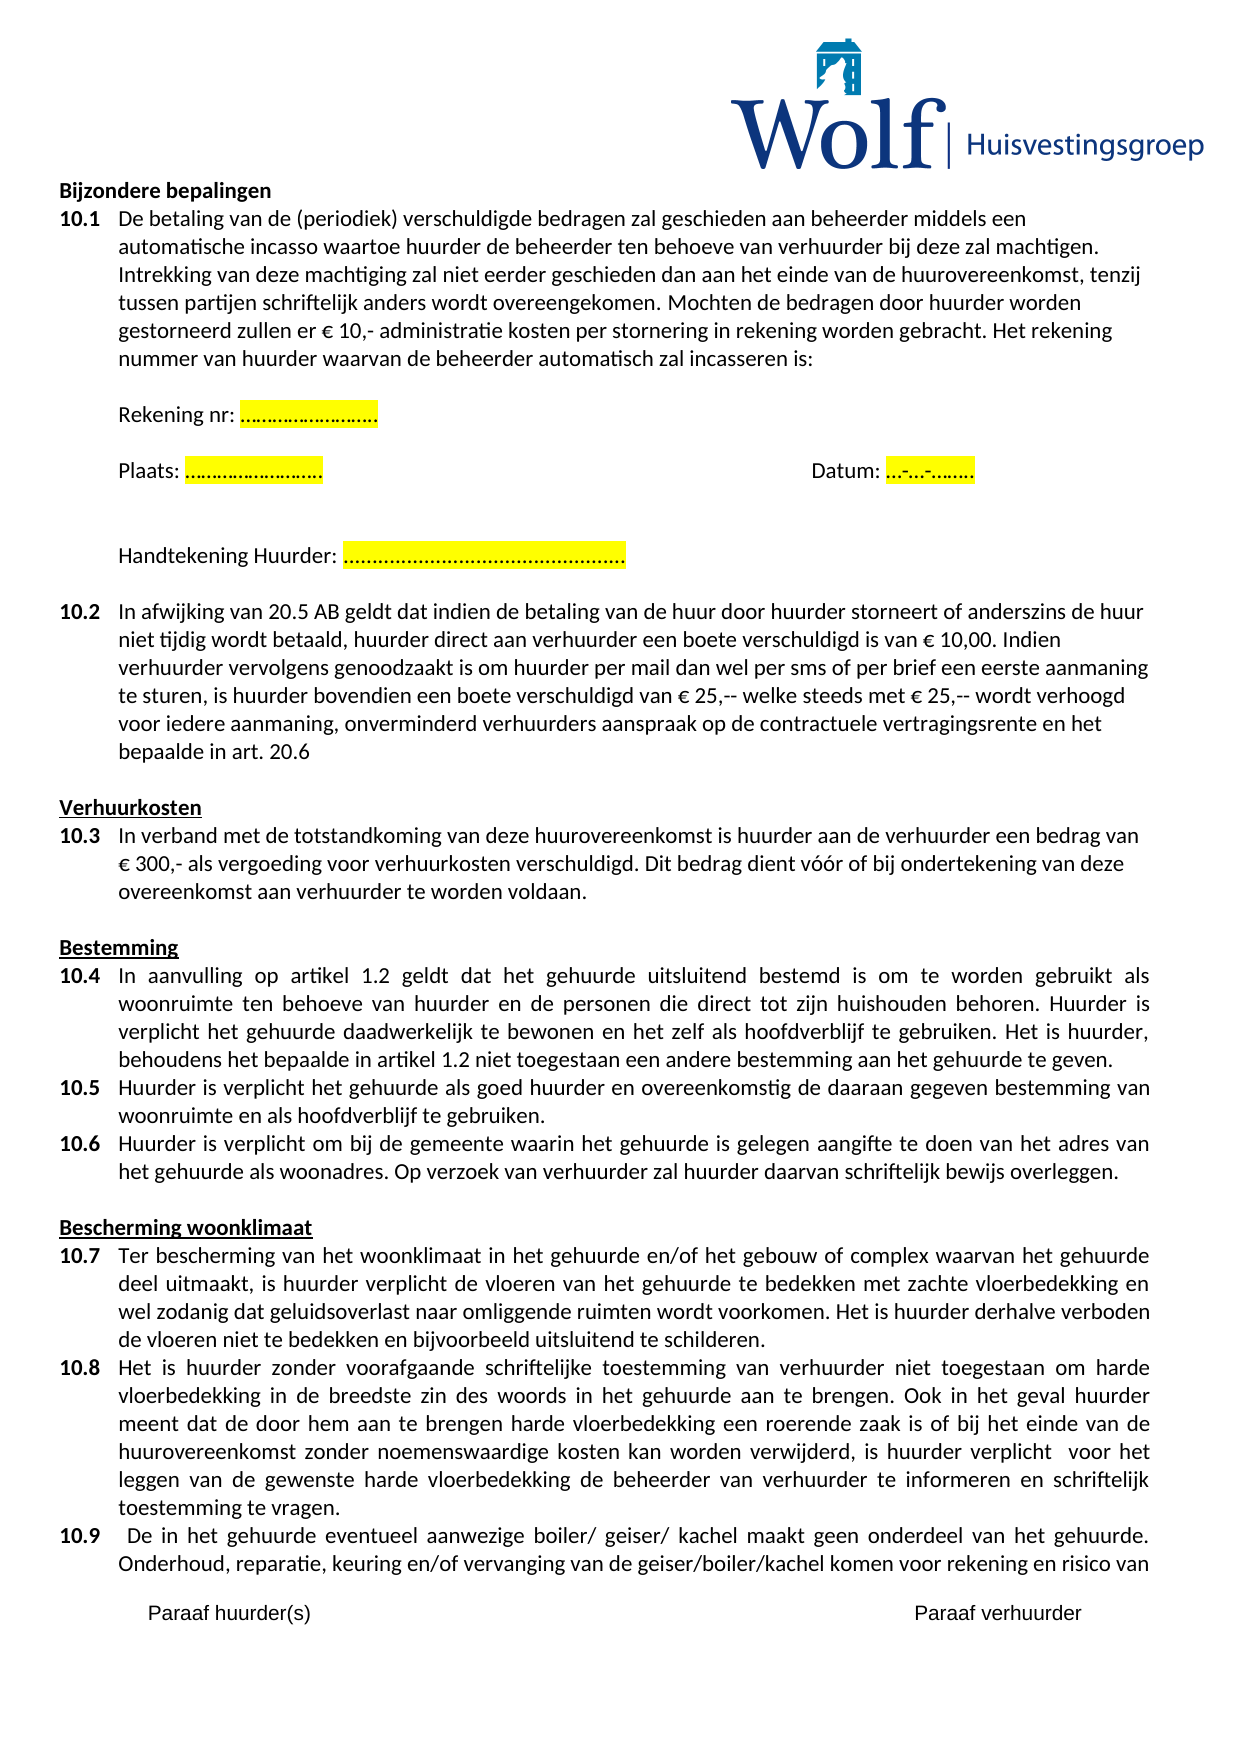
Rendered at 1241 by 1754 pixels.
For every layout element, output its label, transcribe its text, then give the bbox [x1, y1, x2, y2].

text Bescherming woonklimaat [59, 1213, 1152, 1241]
list De betaling van de (periodiek) verschuldigde bedragen zal geschieden aan beheerder middels een automatische incasso waartoe huurder de beheerder ten behoeve van verhuurder bij deze zal machtigen. Intrekking van deze machtiging zal niet eerder geschieden dan aan het einde van de huurovereenkomst, tenzij tussen partijen schriftelijk anders wordt overeengekomen. Mochten de bedragen door huurder worden gestorneerd zullen er € 10,- administratie kosten per stornering in rekening worden gebracht. Het rekening nummer van huurder waarvan de beheerder automatisch zal incasseren is: [59, 204, 1152, 372]
picture [0, 0, 1236, 176]
list In afwijking van 20.5 AB geldt dat indien de betaling van de huur door huurder storneert of anderszins de huur niet tijdig wordt betaald, huurder direct aan verhuurder een boete verschuldigd is van € 10,00. Indien verhuurder vervolgens genoodzaakt is om huurder per mail dan wel per sms of per brief een eerste aanmaning te sturen, is huurder bovendien een boete verschuldigd van € 25,-- welke steeds met € 25,-- wordt verhoogd voor iedere aanmaning, onverminderd verhuurders aanspraak op de contractuele vertragingsrente en het bepaalde in art. 20.6 [59, 597, 1152, 765]
list In verband met de totstandkoming van deze huurovereenkomst is huurder aan de verhuurder een bedrag van € 300,- als vergoeding voor verhuurkosten verschuldigd. Dit bedrag dient vóór of bij ondertekening van deze overeenkomst aan verhuurder te worden voldaan. [59, 821, 1152, 905]
text Handtekening Huurder: ................................................. [59, 513, 1152, 569]
text Verhuurkosten [59, 793, 1152, 821]
text Bestemming [59, 933, 1152, 961]
text Bijzondere bepalingen [59, 176, 1152, 204]
list Ter bescherming van het woonklimaat in het gehuurde en/of het gebouw of complex waarvan het gehuurde deel uitmaakt, is huurder verplicht de vloeren van het gehuurde te bedekken met zachte vloerbedekking en wel zodanig dat geluidsoverlast naar omliggende ruimten wordt voorkomen. Het is huurder derhalve verboden de vloeren niet te bedekken en bijvoorbeeld uitsluitend te schilderen. [59, 1241, 1152, 1353]
list In aanvulling op artikel 1.2 geldt dat het gehuurde uitsluitend bestemd is om te worden gebruikt als woonruimte ten behoeve van huurder en de personen die direct tot zijn huishouden behoren. Huurder is verplicht het gehuurde daadwerkelijk te bewonen en het zelf als hoofdverblijf te gebruiken. Het is huurder, behoudens het bepaalde in artikel 1.2 niet toegestaan een andere bestemming aan het gehuurde te geven. [59, 961, 1152, 1073]
text Rekening nr: …………………….. Plaats: …………………….. Datum: …-…-…….. [59, 400, 1152, 513]
list Het is huurder zonder voorafgaande schriftelijke toestemming van verhuurder niet toegestaan om harde vloerbedekking in de breedste zin des woords in het gehuurde aan te brengen. Ook in het geval huurder meent dat de door hem aan te brengen harde vloerbedekking een roerende zaak is of bij het einde van de huurovereenkomst zonder noemenswaardige kosten kan worden verwijderd, is huurder verplicht voor het leggen van de gewenste harde vloerbedekking de beheerder van verhuurder te informeren en schriftelijk toestemming te vragen. [59, 1353, 1152, 1521]
list Huurder is verplicht het gehuurde als goed huurder en overeenkomstig de daaraan gegeven bestemming van woonruimte en als hoofdverblijf te gebruiken. [59, 1073, 1152, 1129]
list Huurder is verplicht om bij de gemeente waarin het gehuurde is gelegen aangifte te doen van het adres van het gehuurde als woonadres. Op verzoek van verhuurder zal huurder daarvan schriftelijk bewijs overleggen. [59, 1129, 1152, 1185]
